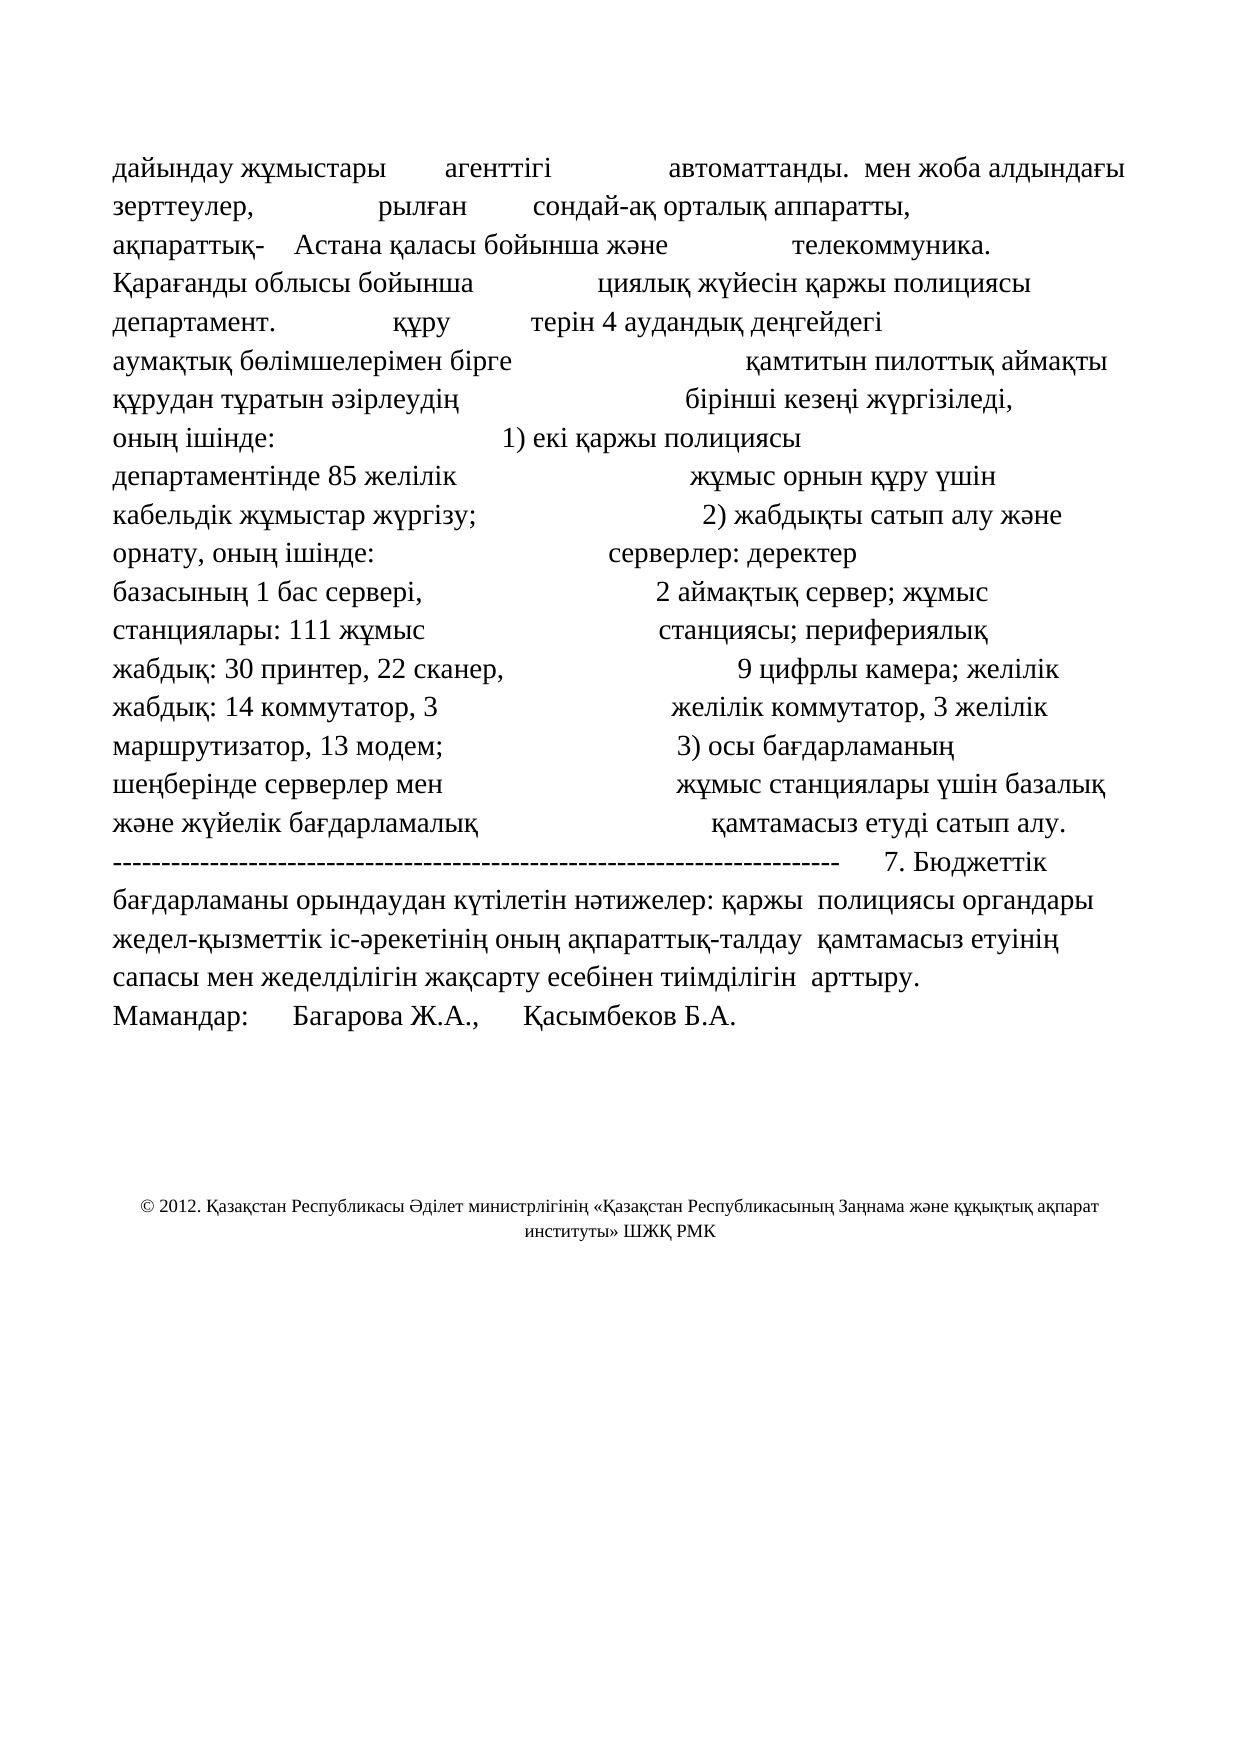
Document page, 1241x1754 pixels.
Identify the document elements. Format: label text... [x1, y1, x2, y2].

text © 2012. Қазақстан Республикасы Әділет министрлігінің «Қазақстан Республикасының Заңнама және құқықтық ақпарат институты» ШЖҚ РМК [112, 1195, 1128, 1241]
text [112, 150, 1128, 1031]
